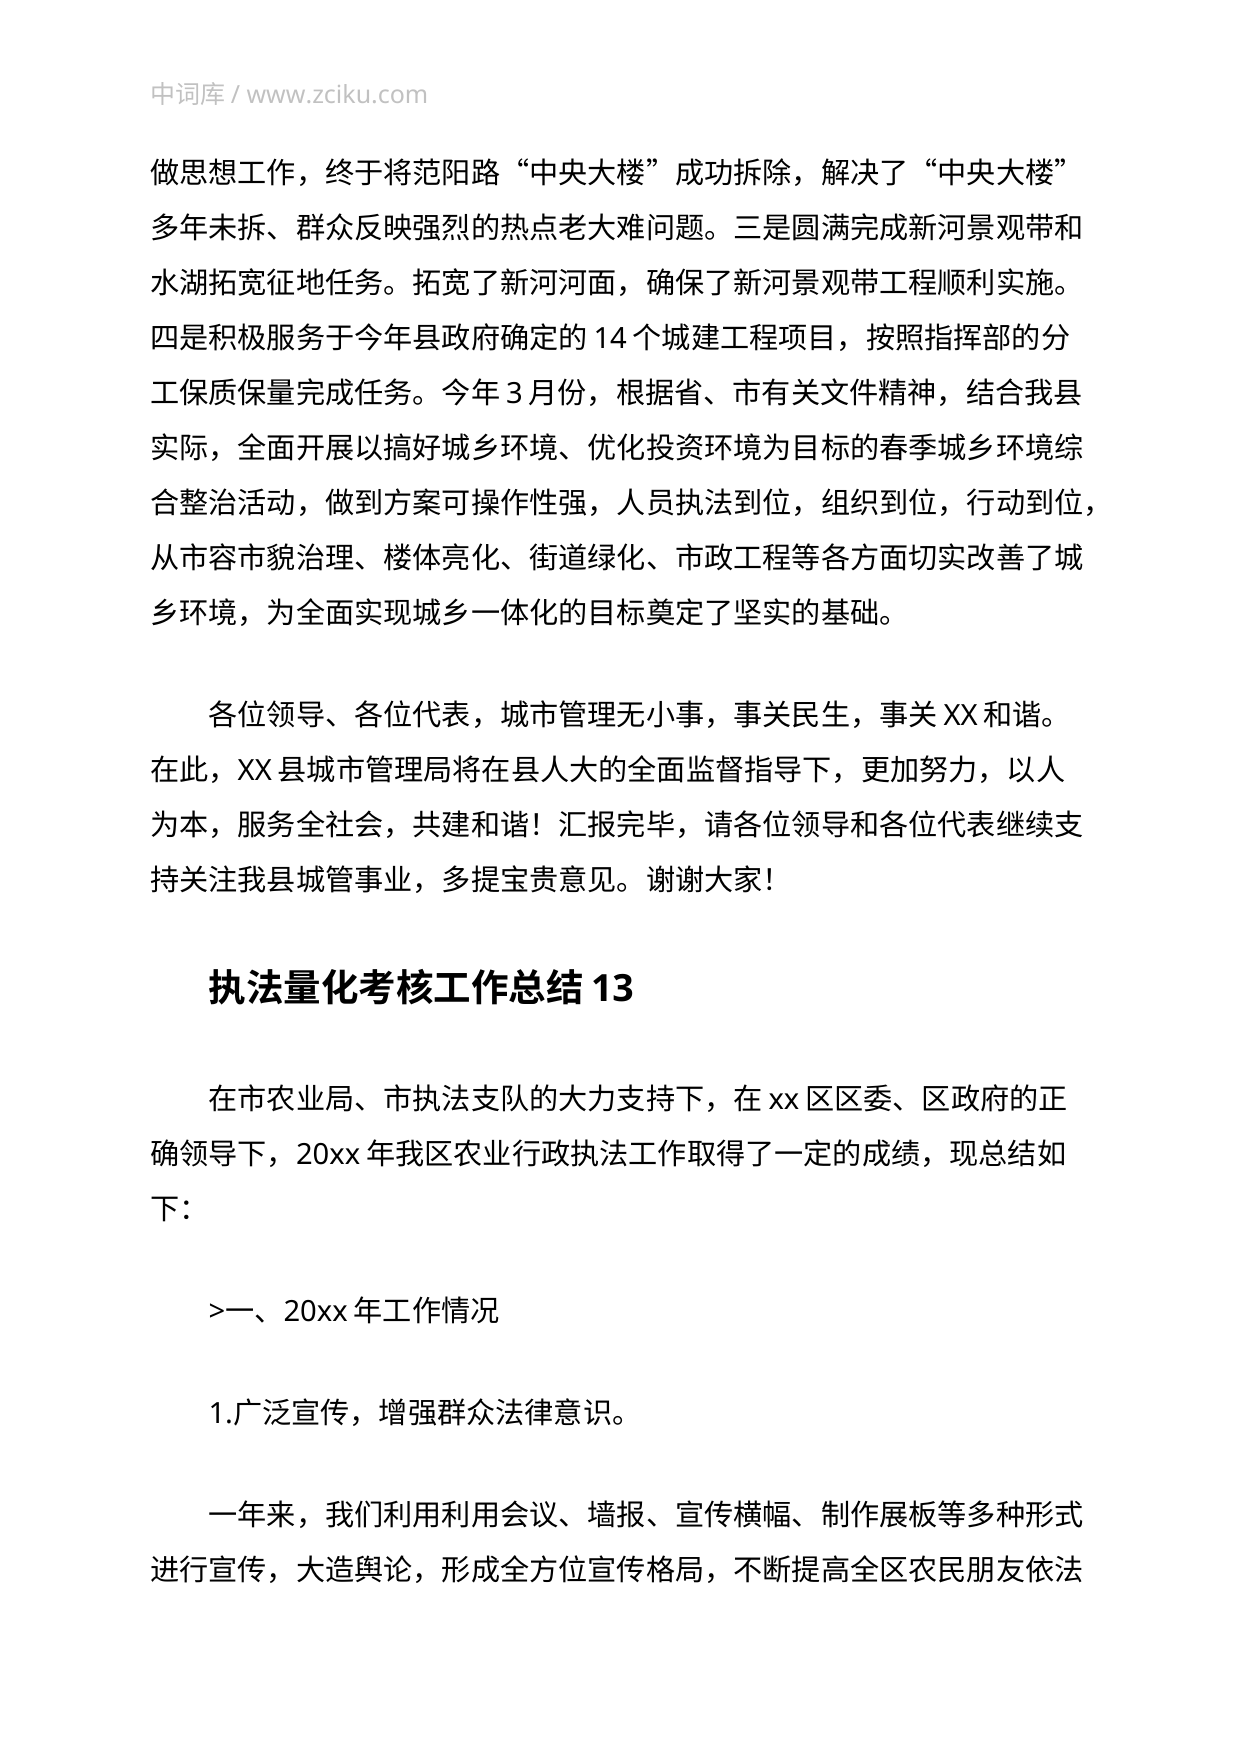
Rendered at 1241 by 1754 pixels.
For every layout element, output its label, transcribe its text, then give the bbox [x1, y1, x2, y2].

text >一、20xx年工作情况 [150, 1287, 1090, 1329]
text 1.广泛宣传，增强群众法律意识。 [150, 1389, 1090, 1432]
text 执法量化考核工作总结13 [150, 958, 1090, 1012]
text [150, 1491, 1090, 1588]
text 各位领导、各位代表，城市管理无小事，事关民生，事关XX和谐。在此，XX县城市管理局将在县人大的全面监督指导下，更加努力，以人为本，服务全社会，共建和谐！汇报完毕，请各位领导和各位代表继续支持关注我县城管事业，多提宝贵意见。谢谢大家！ [150, 691, 1090, 898]
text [150, 150, 1090, 632]
text 在市农业局、市执法支队的大力支持下，在xx区区委、区政府的正确领导下，20xx年我区农业行政执法工作取得了一定的成绩，现总结如下： [150, 1075, 1090, 1228]
